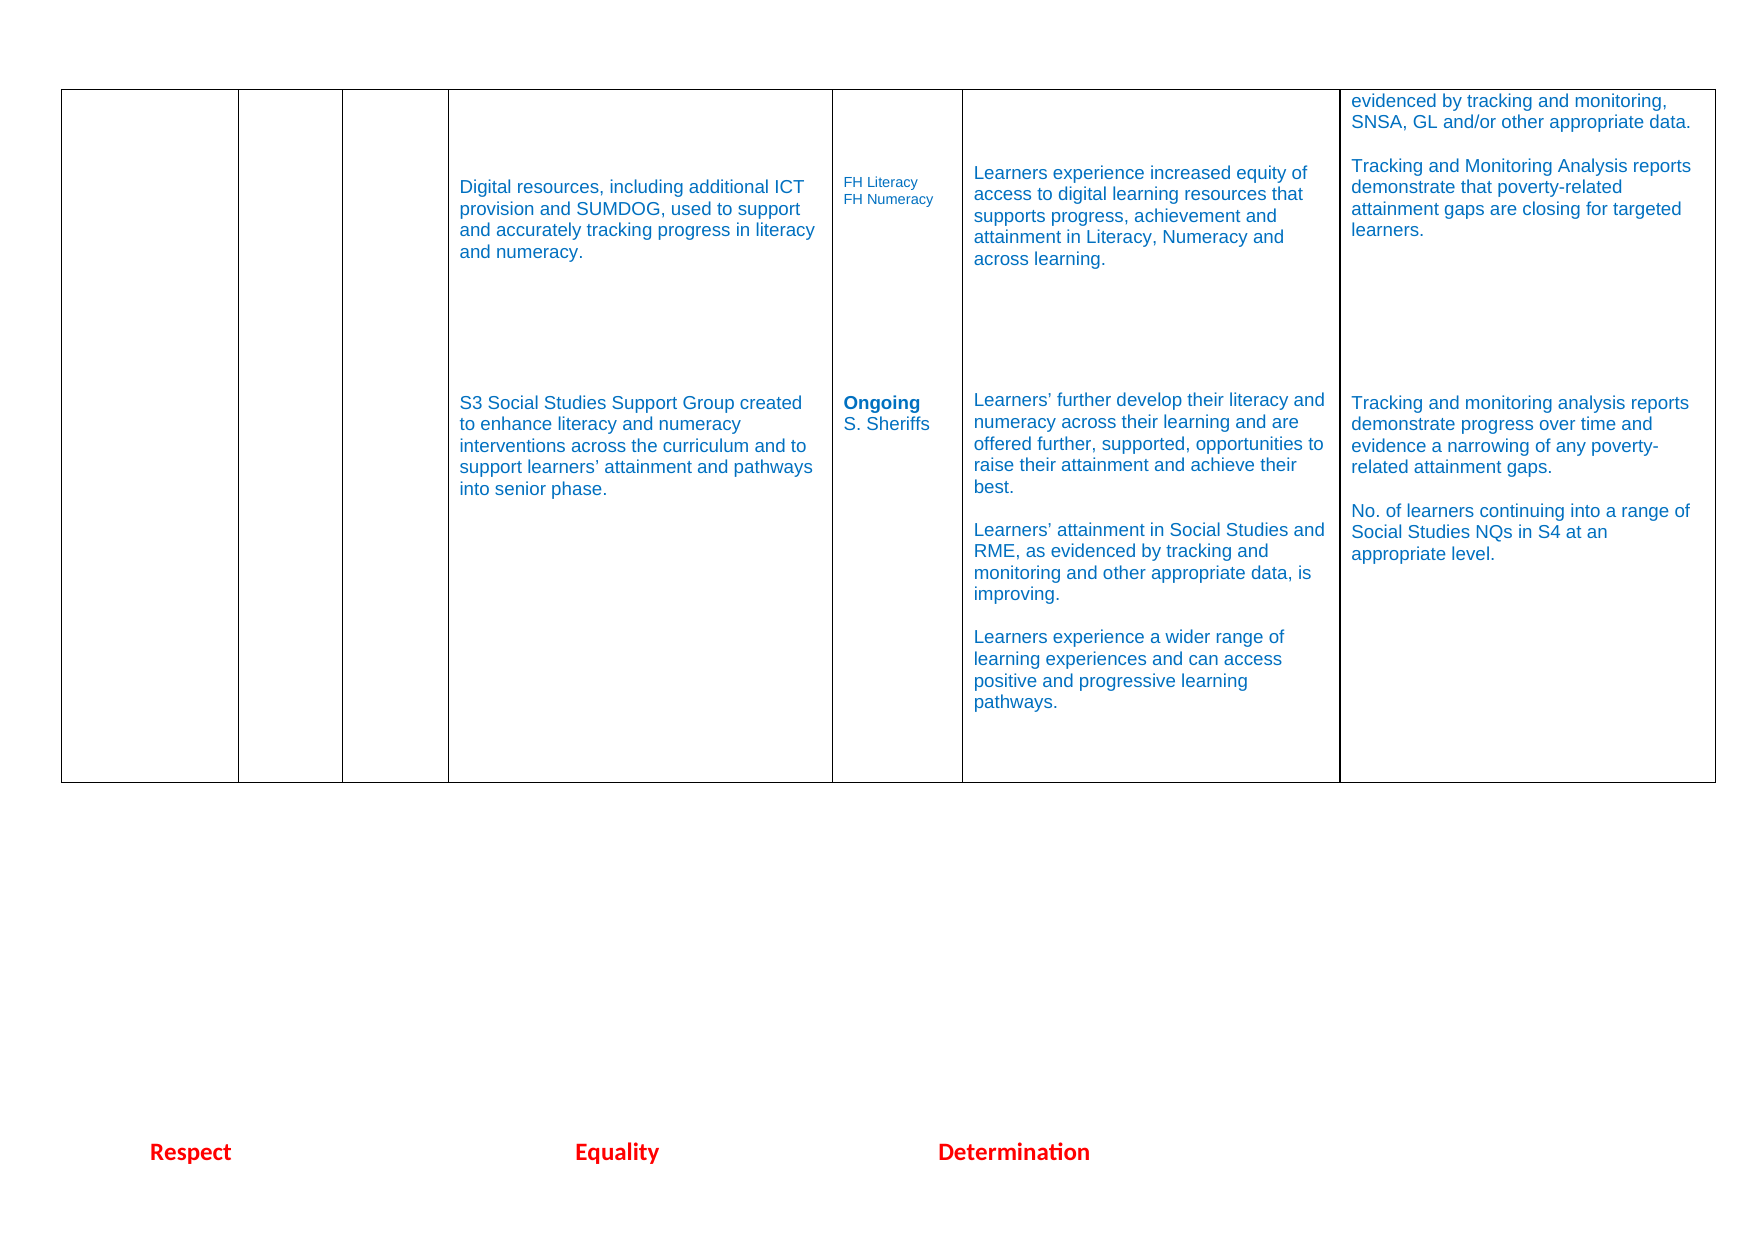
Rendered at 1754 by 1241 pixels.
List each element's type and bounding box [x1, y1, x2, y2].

table_cell [833, 90, 962, 782]
table_cell [62, 90, 238, 782]
table_cell [449, 90, 832, 782]
table_cell [963, 90, 1339, 782]
table_cell [1341, 90, 1715, 782]
table_cell [343, 90, 448, 782]
table_cell [239, 90, 342, 782]
